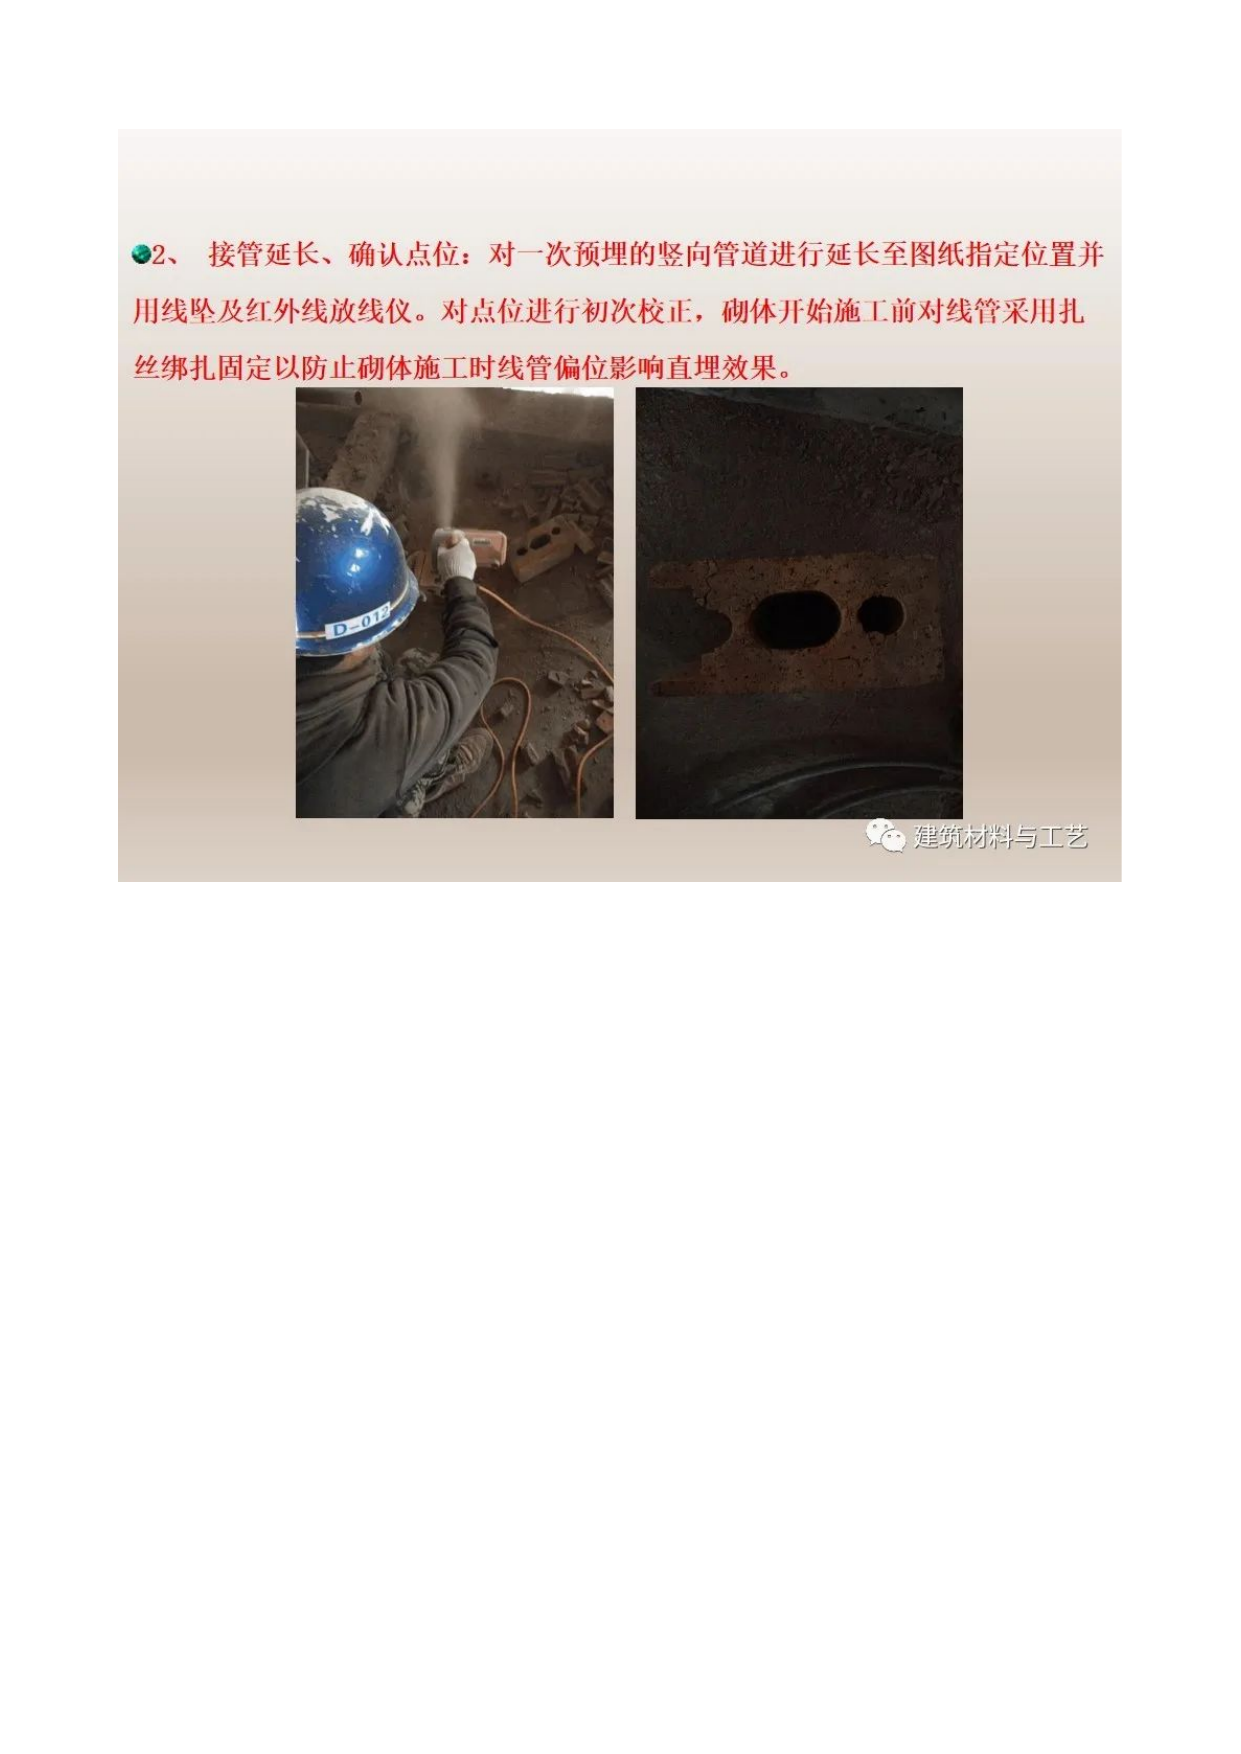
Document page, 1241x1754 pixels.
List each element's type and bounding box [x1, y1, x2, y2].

picture [118, 129, 1122, 882]
